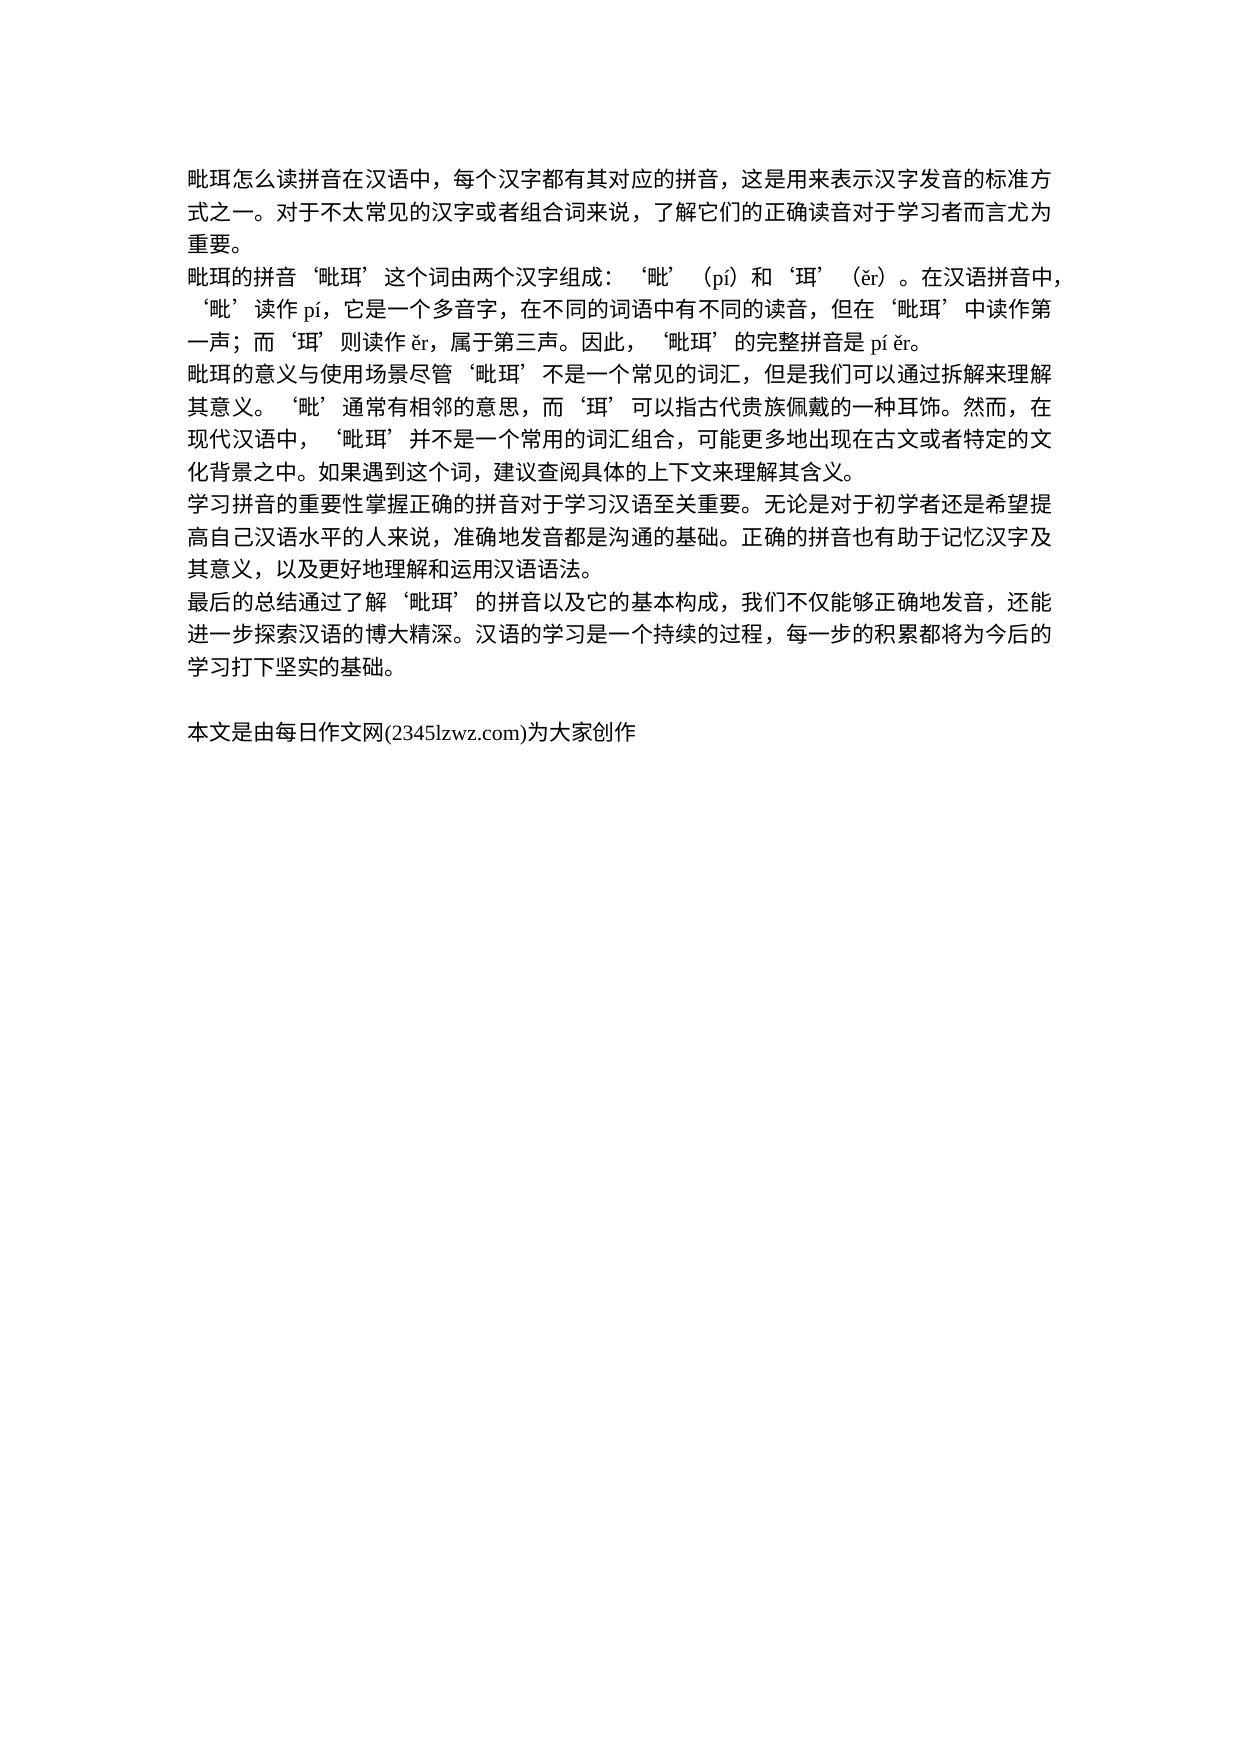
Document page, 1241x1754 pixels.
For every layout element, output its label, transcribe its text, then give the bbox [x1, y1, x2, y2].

text 学习拼音的重要性掌握正确的拼音对于学习汉语至关重要。无论是对于初学者还是希望提高自己汉语水平的人来说，准确地发音都是沟通的基础。正确的拼音也有助于记忆汉字及其意义，以及更好地理解和运用汉语语法。 [187, 487, 1053, 584]
text 最后的总结通过了解‘毗珥’的拼音以及它的基本构成，我们不仅能够正确地发音，还能进一步探索汉语的博大精深。汉语的学习是一个持续的过程，每一步的积累都将为今后的学习打下坚实的基础。 [187, 584, 1053, 682]
text 毗珥的意义与使用场景尽管‘毗珥’不是一个常见的词汇，但是我们可以通过拆解来理解其意义。‘毗’通常有相邻的意思，而‘珥’可以指古代贵族佩戴的一种耳饰。然而，在现代汉语中，‘毗珥’并不是一个常用的词汇组合，可能更多地出现在古文或者特定的文化背景之中。如果遇到这个词，建议查阅具体的上下文来理解其含义。 [187, 357, 1053, 487]
text 毗珥的拼音‘毗珥’这个词由两个汉字组成：‘毗’（pí）和‘珥’（ěr）。在汉语拼音中，‘毗’读作 pí，它是一个多音字，在不同的词语中有不同的读音，但在‘毗珥’中读作第一声；而‘珥’则读作 ěr，属于第三声。因此，‘毗珥’的完整拼音是 pí ěr。 [187, 259, 1053, 357]
text 毗珥怎么读拼音在汉语中，每个汉字都有其对应的拼音，这是用来表示汉字发音的标准方式之一。对于不太常见的汉字或者组合词来说，了解它们的正确读音对于学习者而言尤为重要。 [187, 162, 1053, 259]
text 本文是由每日作文网(2345lzwz.com)为大家创作 [187, 714, 1053, 747]
